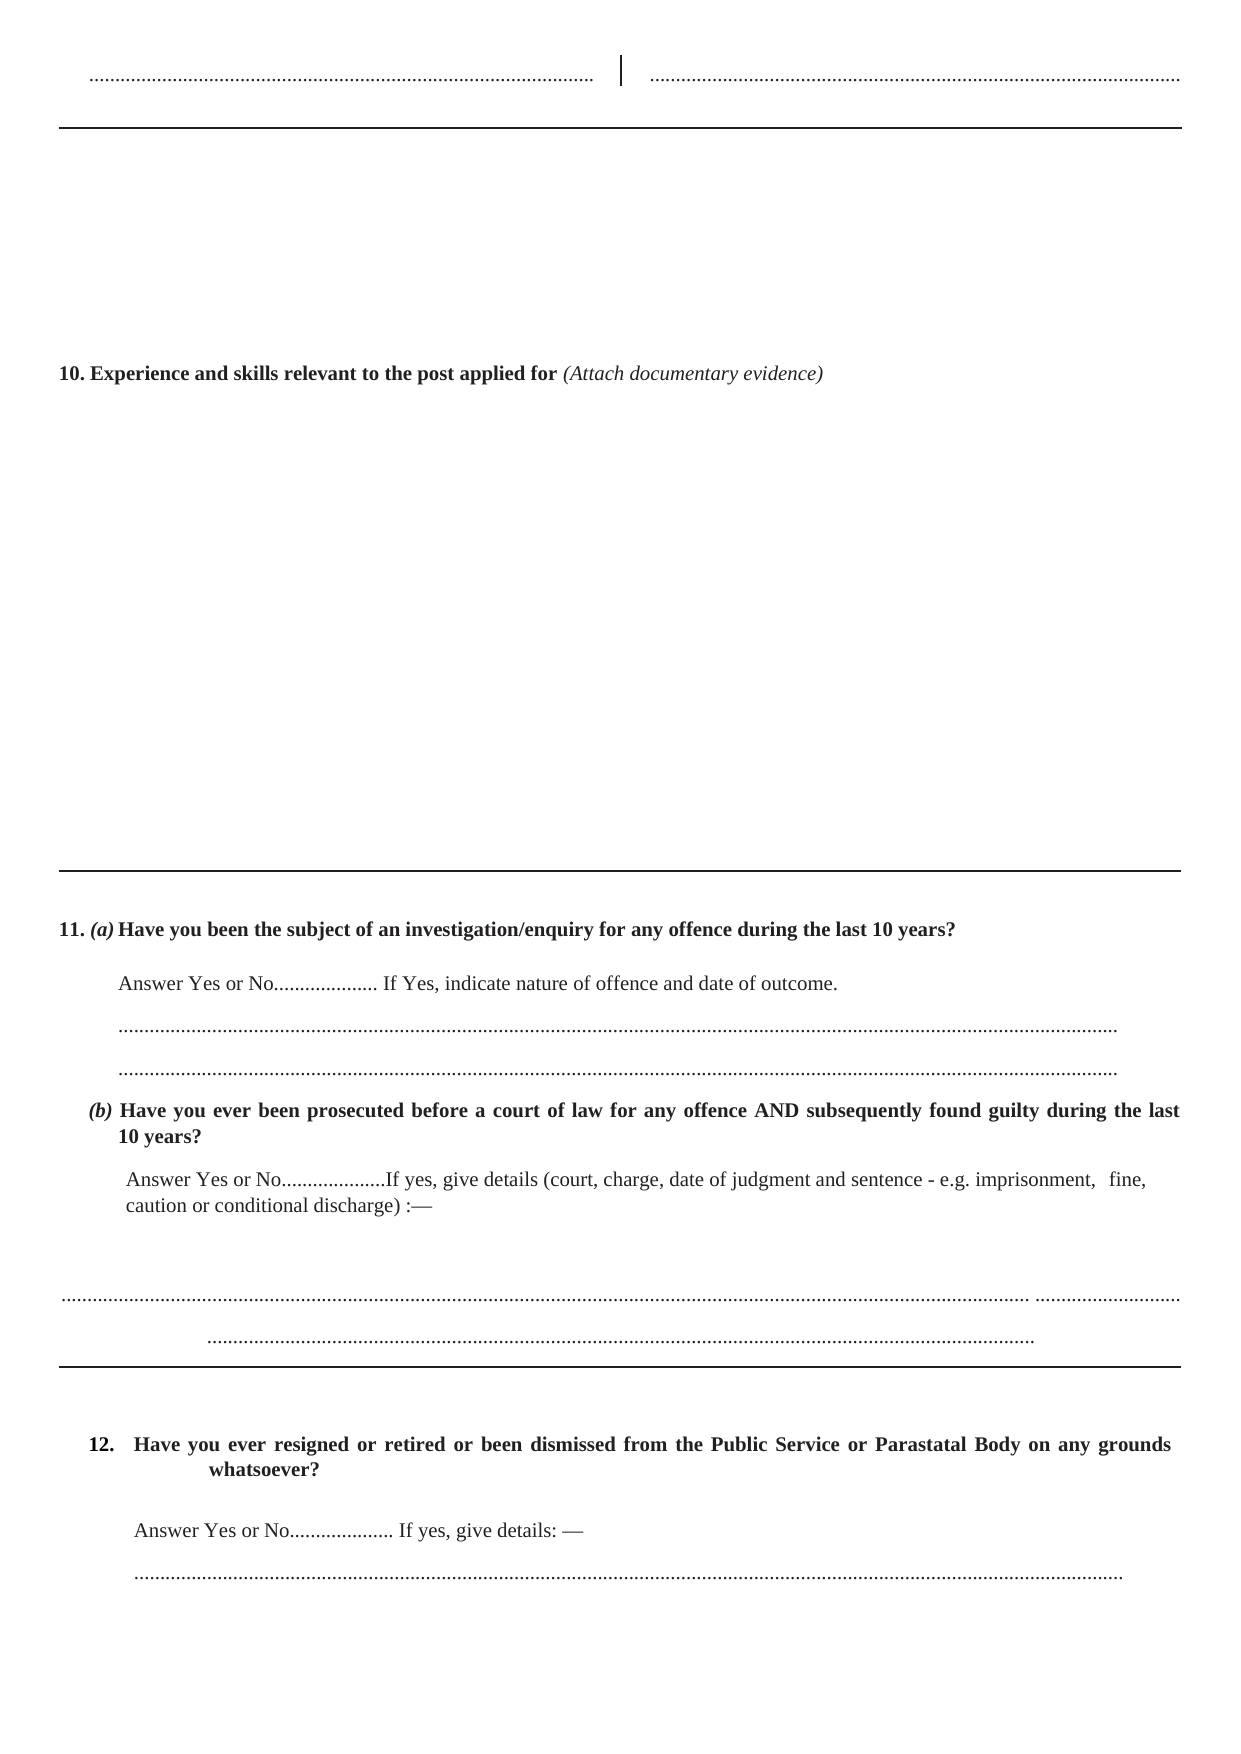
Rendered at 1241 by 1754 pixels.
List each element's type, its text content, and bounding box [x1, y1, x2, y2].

text (b) Have you ever been prosecuted before a court of law for any offence AND subsequently found guilty during the last 10 years? [88, 1098, 1182, 1148]
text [88, 1560, 1182, 1584]
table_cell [60, 55, 620, 86]
text ................................................................................................................................................................................................ [118, 1056, 1182, 1080]
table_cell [622, 55, 1181, 86]
text Answer Yes or No....................If yes, give details (court, charge, date of judgment and sentence - e.g. imprisonment, fine, caution or conditional discharge) :— [124, 1167, 1182, 1217]
text 11. (a) Have you been the subject of an investigation/enquiry for any offence during the last 10 years? [59, 917, 1182, 941]
text .......................................................................................................................................................................................... ........................................................................................................................................................................................... [59, 1235, 1182, 1348]
text Answer Yes or No.................... If Yes, indicate nature of offence and date of outcome. [88, 971, 1182, 995]
text 10. Experience and skills relevant to the post applied for (Attach documentary evidence) [59, 361, 1182, 385]
text ................................................................................................................................................................................................ [118, 1013, 1182, 1037]
text 12. Have you ever resigned or retired or been dismissed from the Public Service or Parastatal Body on any grounds whatsoever? [59, 1431, 1182, 1481]
text Answer Yes or No.................... If yes, give details: — [59, 1518, 1182, 1542]
